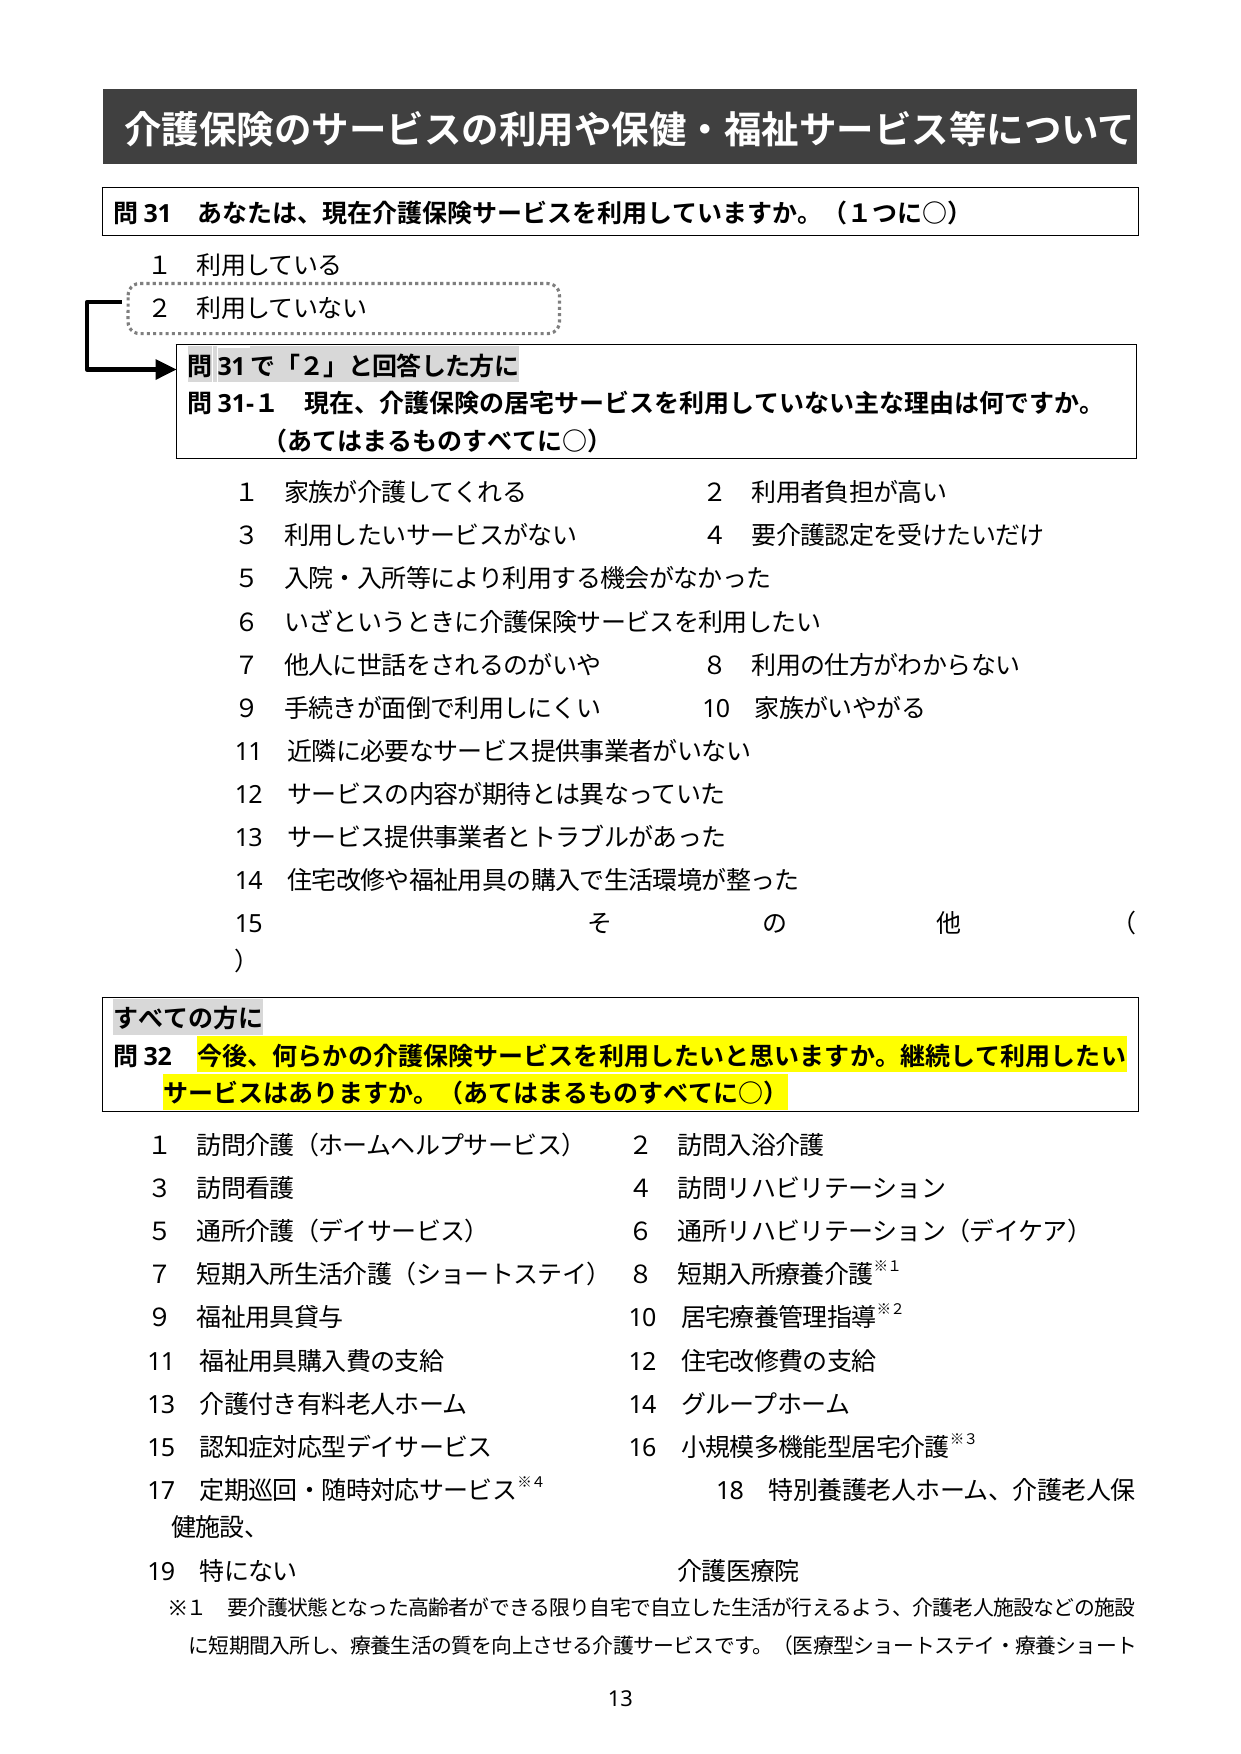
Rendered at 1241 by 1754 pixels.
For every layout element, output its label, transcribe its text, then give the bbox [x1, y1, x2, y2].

text 11 福祉用具購入費の支給 12 住宅改修費の支給 [147, 1340, 1137, 1378]
table_header すべての方に 問32 今後、何らかの介護保険サービスを利用したいと思いますか。継続して利用したいサービスはありますか。（あてはまるものすべてに○） [103, 998, 1138, 1111]
text １ 利用している [147, 245, 1137, 282]
text ３ 訪問看護 ４ 訪問リハビリテーション [147, 1168, 1137, 1205]
table_header 問31 あなたは、現在介護保険サービスを利用していますか。（１つに○） [103, 188, 1138, 234]
text ６ いざというときに介護保険サービスを利用したい [234, 601, 1137, 639]
text 17 定期巡回・随時対応サービス※４ 18 特別養護老人ホーム、介護老人保健施設、 [147, 1470, 1137, 1545]
text 15 認知症対応型デイサービス 16 小規模多機能型居宅介護※３ [147, 1427, 1137, 1464]
table_header 問31で「２」と回答した方に 問31-１ 現在、介護保険の居宅サービスを利用していない主な理由は何ですか。 （あてはまるものすべてに○） [177, 345, 1136, 458]
text 15 その他（ ） [234, 903, 1137, 978]
text ５ 入院・入所等により利用する機会がなかった [234, 558, 1137, 596]
text １ 家族が介護してくれる ２ 利用者負担が高い [234, 472, 1137, 509]
text 介護保険のサービスの利用や保健・福祉サービス等について [103, 89, 1137, 164]
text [169, 1588, 1137, 1663]
text ７ 短期入所生活介護（ショートステイ） ８ 短期入所療養介護※１ [147, 1254, 1137, 1292]
text ２ 利用していない [147, 288, 1137, 326]
text ９ 手続きが面倒で利用しにくい 10 家族がいやがる [234, 688, 1137, 725]
text 11 近隣に必要なサービス提供事業者がいない [234, 731, 1137, 768]
text １ 訪問介護（ホームヘルプサービス） ２ 訪問入浴介護 [147, 1125, 1137, 1162]
text ５ 通所介護（デイサービス） ６ 通所リハビリテーション（デイケア） [147, 1211, 1137, 1248]
text 14 住宅改修や福祉用具の購入で生活環境が整った [234, 860, 1137, 898]
text ３ 利用したいサービスがない ４ 要介護認定を受けたいだけ [234, 515, 1137, 553]
text 13 介護付き有料老人ホーム 14 グループホーム [147, 1383, 1137, 1421]
text ９ 福祉用具貸与 10 居宅療養管理指導※２ [147, 1297, 1137, 1335]
text 13 サービス提供事業者とトラブルがあった [234, 817, 1137, 854]
text 19 特にない 介護医療院 [147, 1550, 1137, 1588]
text 12 サービスの内容が期待とは異なっていた [234, 774, 1137, 811]
text ７ 他人に世話をされるのがいや ８ 利用の仕方がわからない [234, 644, 1137, 682]
